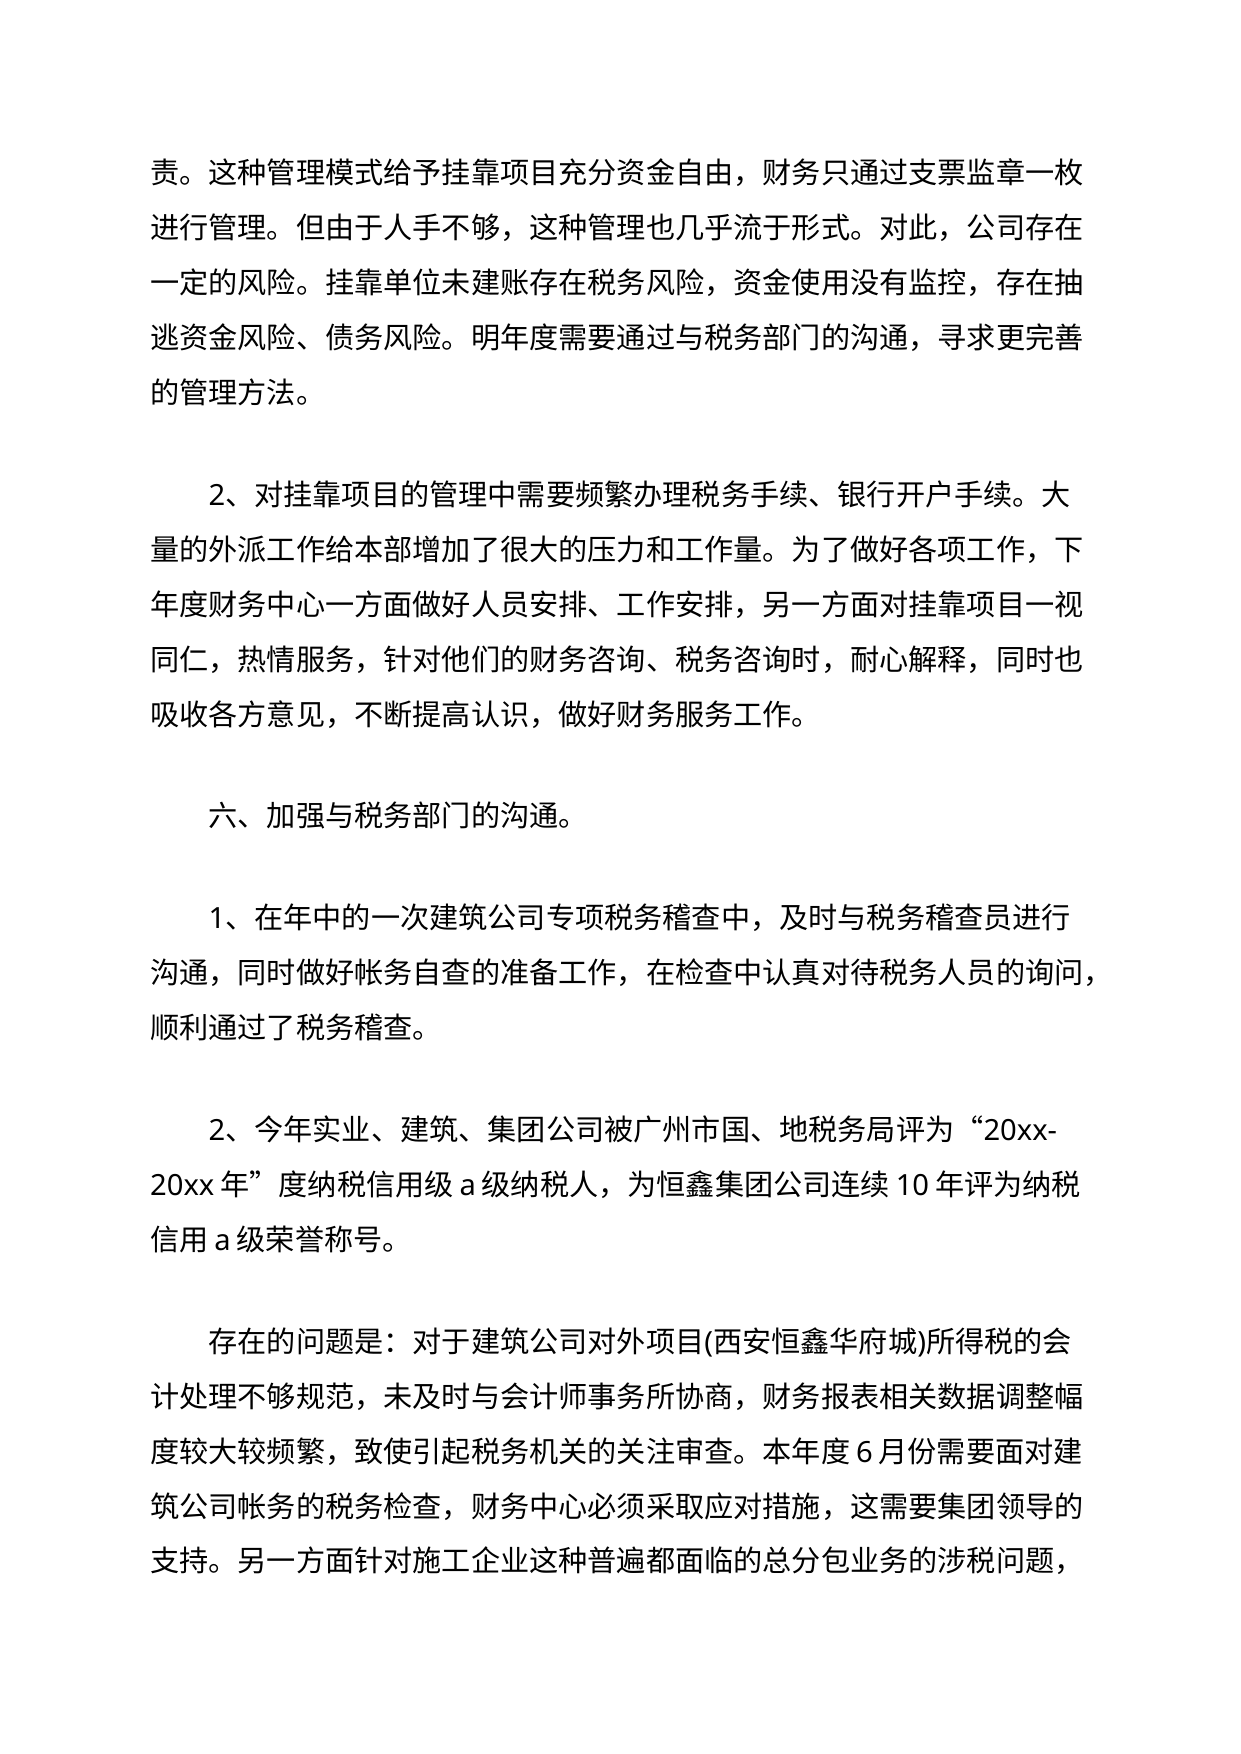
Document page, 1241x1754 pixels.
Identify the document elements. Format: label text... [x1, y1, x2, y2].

text 六、加强与税务部门的沟通。 [150, 793, 1090, 835]
text 2、今年实业、建筑、集团公司被广州市国、地税务局评为“20xx-20xx年”度纳税信用级a级纳税人，为恒鑫集团公司连续10年评为纳税信用a级荣誉称号。 [150, 1106, 1090, 1259]
text 2、对挂靠项目的管理中需要频繁办理税务手续、银行开户手续。大量的外派工作给本部增加了很大的压力和工作量。为了做好各项工作，下年度财务中心一方面做好人员安排、工作安排，另一方面对挂靠项目一视同仁，热情服务，针对他们的财务咨询、税务咨询时，耐心解释，同时也吸收各方意见，不断提高认识，做好财务服务工作。 [150, 471, 1090, 733]
text 1、在年中的一次建筑公司专项税务稽查中，及时与税务稽查员进行沟通，同时做好帐务自查的准备工作，在检查中认真对待税务人员的询问，顺利通过了税务稽查。 [150, 894, 1090, 1047]
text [150, 150, 1090, 412]
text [150, 1318, 1090, 1580]
